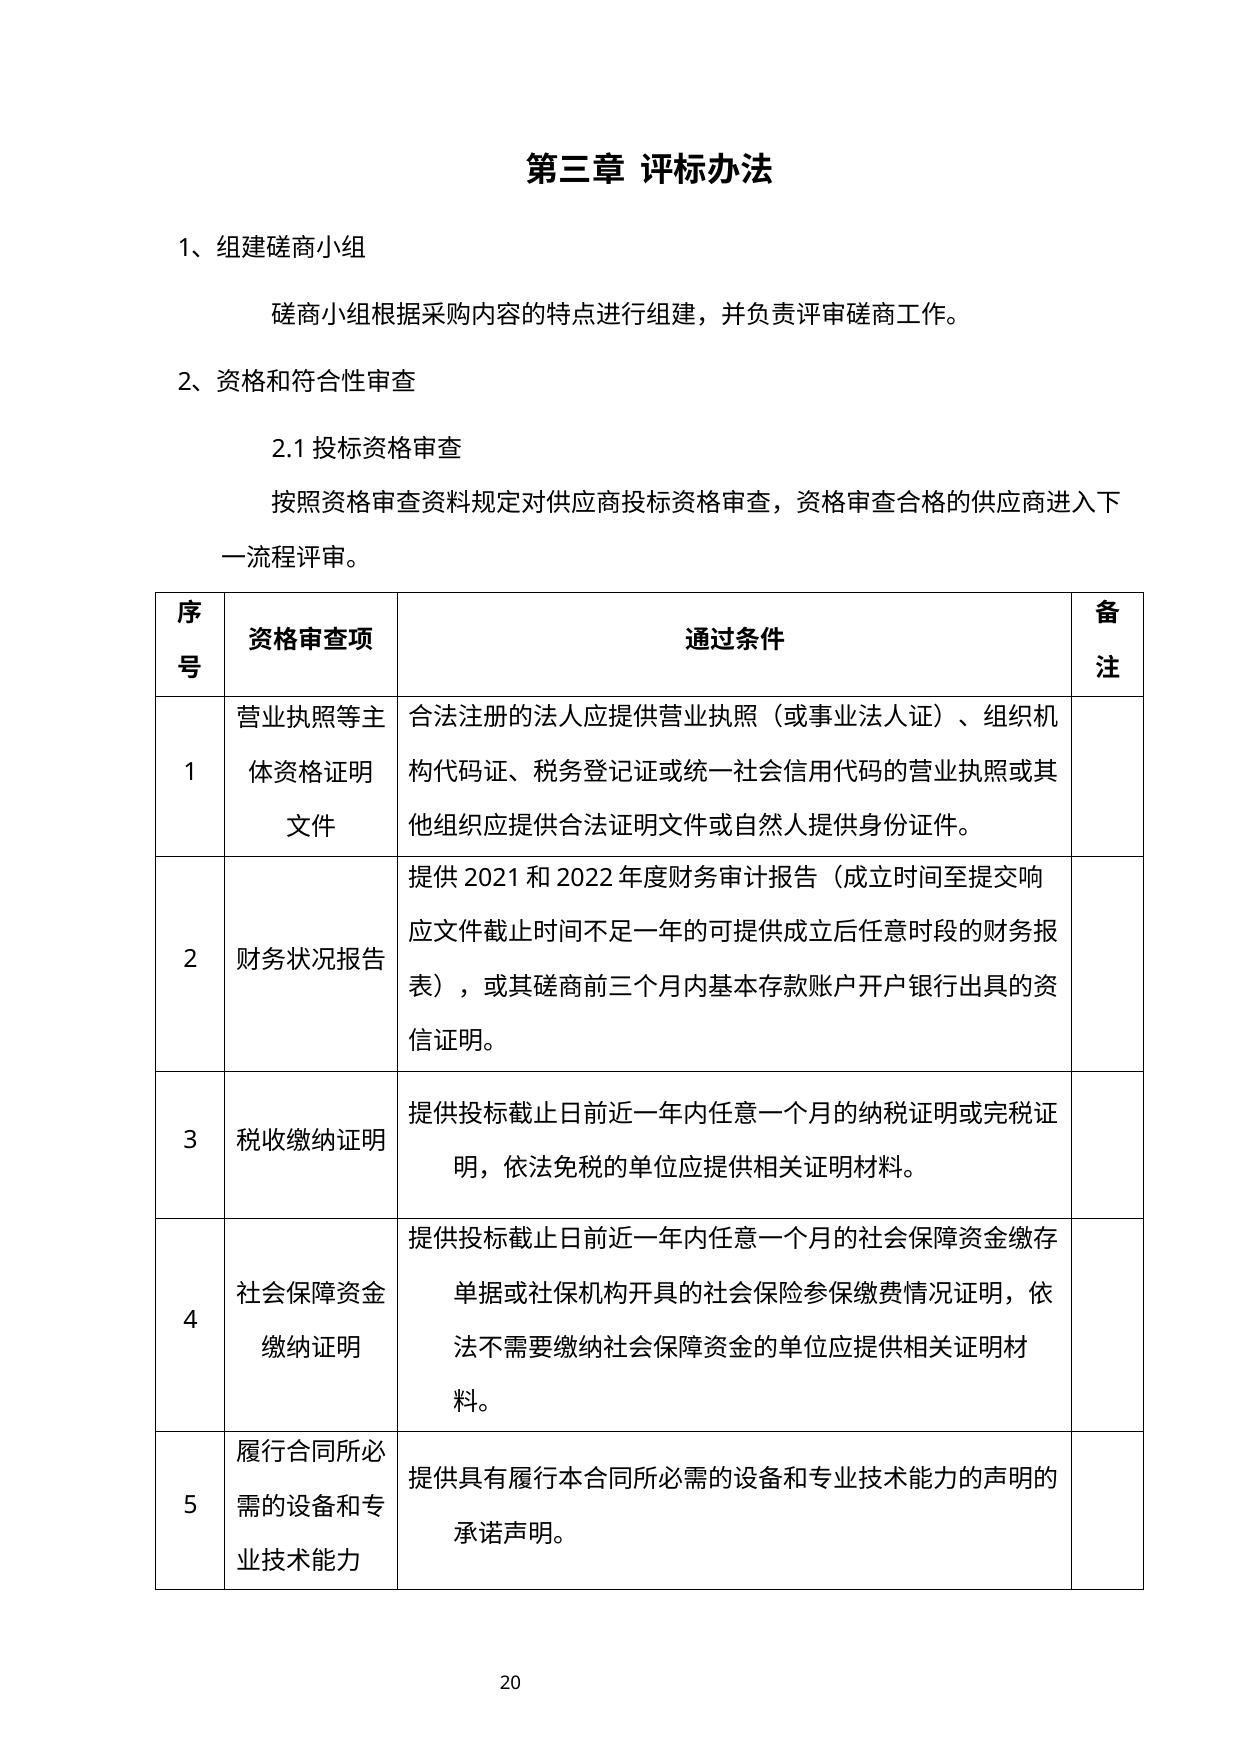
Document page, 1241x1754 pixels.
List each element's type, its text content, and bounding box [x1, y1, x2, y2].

table_cell 4 [156, 1219, 224, 1431]
subtitle 第三章 评标办法 [177, 143, 1122, 191]
table_cell 1 [156, 697, 224, 856]
text 2、资格和符合性审查 [177, 362, 1122, 398]
table_cell [1072, 1219, 1143, 1431]
table_cell 合法注册的法人应提供营业执照（或事业法人证）、组织机构代码证、税务登记证或统一社会信用代码的营业执照或其他组织应提供合法证明文件或自然人提供身份证件。 [398, 697, 1071, 856]
table_cell 提供投标截止日前近一年内任意一个月的社会保障资金缴存单据或社保机构开具的社会保险参保缴费情况证明，依法不需要缴纳社会保障资金的单位应提供相关证明材料。 [398, 1219, 1071, 1431]
table_cell 税收缴纳证明 [225, 1072, 397, 1218]
text 2.1投标资格审查 [221, 428, 1122, 465]
text 磋商小组根据采购内容的特点进行组建，并负责评审磋商工作。 [221, 295, 1122, 331]
table_cell 提供投标截止日前近一年内任意一个月的纳税证明或完税证明，依法免税的单位应提供相关证明材料。 [398, 1072, 1071, 1218]
table_header 序号 [156, 593, 224, 696]
table_cell 提供具有履行本合同所必需的设备和专业技术能力的声明的承诺声明。 [398, 1432, 1071, 1589]
table_cell 提供2021和2022年度财务审计报告（成立时间至提交响应文件截止时间不足一年的可提供成立后任意时段的财务报表），或其磋商前三个月内基本存款账户开户银行出具的资信证明。 [398, 857, 1071, 1071]
table_cell 履行合同所必需的设备和专业技术能力 [225, 1432, 397, 1589]
table_header 通过条件 [398, 593, 1071, 696]
table_cell 营业执照等主体资格证明 文件 [225, 697, 397, 856]
table_header 备注 [1072, 593, 1143, 696]
table_cell [1072, 1432, 1143, 1589]
table_cell 财务状况报告 [225, 857, 397, 1071]
table_header 资格审查项 [225, 593, 397, 696]
text 按照资格审查资料规定对供应商投标资格审查，资格审查合格的供应商进入下一流程评审。 [221, 483, 1122, 573]
table_cell [1072, 857, 1143, 1071]
table_cell 5 [156, 1432, 224, 1589]
table_cell 3 [156, 1072, 224, 1218]
table_cell [1072, 1072, 1143, 1218]
table_cell 2 [156, 857, 224, 1071]
table_cell [1072, 697, 1143, 856]
table_cell 社会保障资金缴纳证明 [225, 1219, 397, 1431]
text 1、组建磋商小组 [177, 228, 1122, 264]
